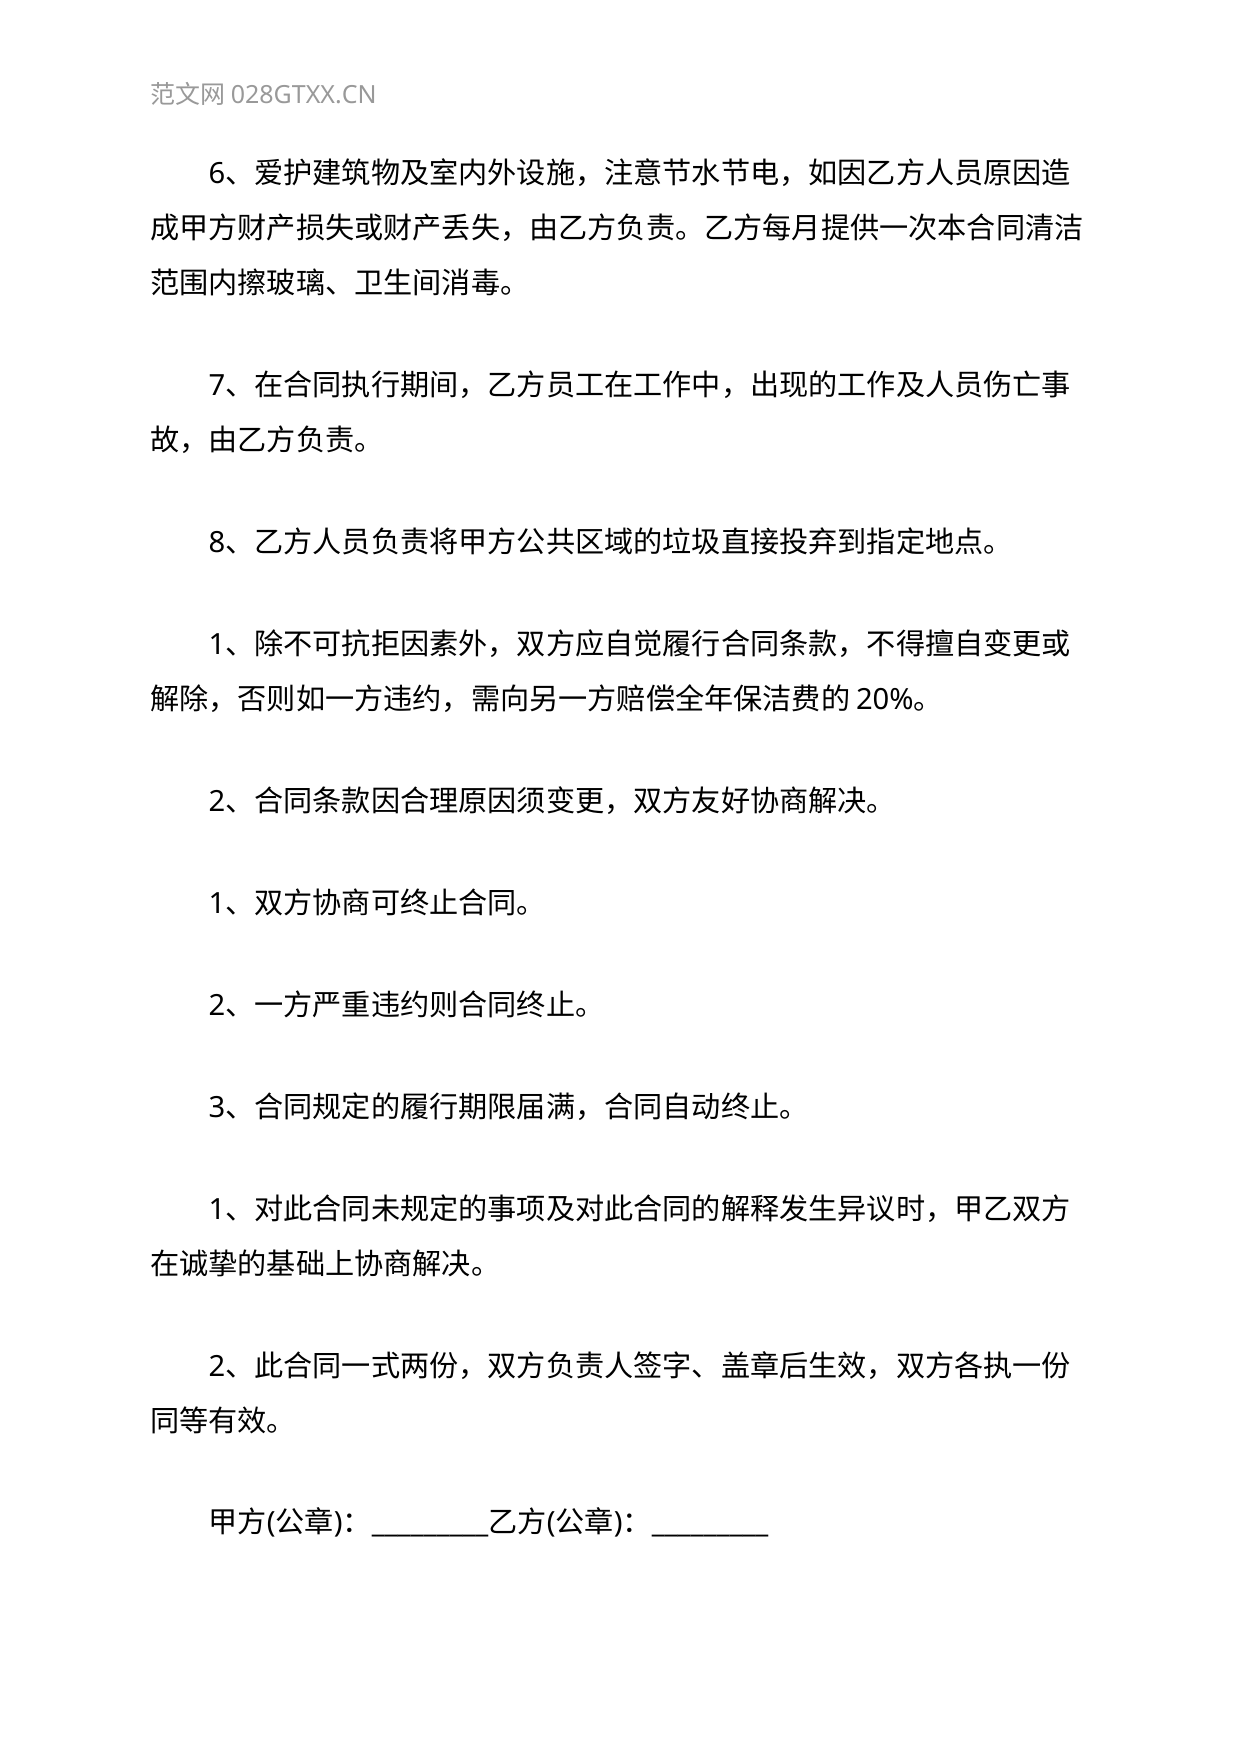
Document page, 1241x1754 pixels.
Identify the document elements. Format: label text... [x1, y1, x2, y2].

text 6、爱护建筑物及室内外设施，注意节水节电，如因乙方人员原因造成甲方财产损失或财产丢失，由乙方负责。乙方每月提供一次本合同清洁范围内擦玻璃、卫生间消毒。 [150, 150, 1090, 302]
text 1、对此合同未规定的事项及对此合同的解释发生异议时，甲乙双方在诚挚的基础上协商解决。 [150, 1185, 1090, 1283]
text 3、合同规定的履行期限届满，合同自动终止。 [150, 1083, 1090, 1126]
text 1、除不可抗拒因素外，双方应自觉履行合同条款，不得擅自变更或解除，否则如一方违约，需向另一方赔偿全年保洁费的20%。 [150, 620, 1090, 718]
text 1、双方协商可终止合同。 [150, 879, 1090, 922]
text 甲方(公章)：_________乙方(公章)：_________ [150, 1499, 1090, 1541]
text 7、在合同执行期间，乙方员工在工作中，出现的工作及人员伤亡事故，由乙方负责。 [150, 362, 1090, 459]
text 2、此合同一式两份，双方负责人签字、盖章后生效，双方各执一份同等有效。 [150, 1342, 1090, 1439]
text 2、合同条款因合理原因须变更，双方友好协商解决。 [150, 777, 1090, 820]
text 8、乙方人员负责将甲方公共区域的垃圾直接投弃到指定地点。 [150, 518, 1090, 561]
text 2、一方严重违约则合同终止。 [150, 981, 1090, 1024]
